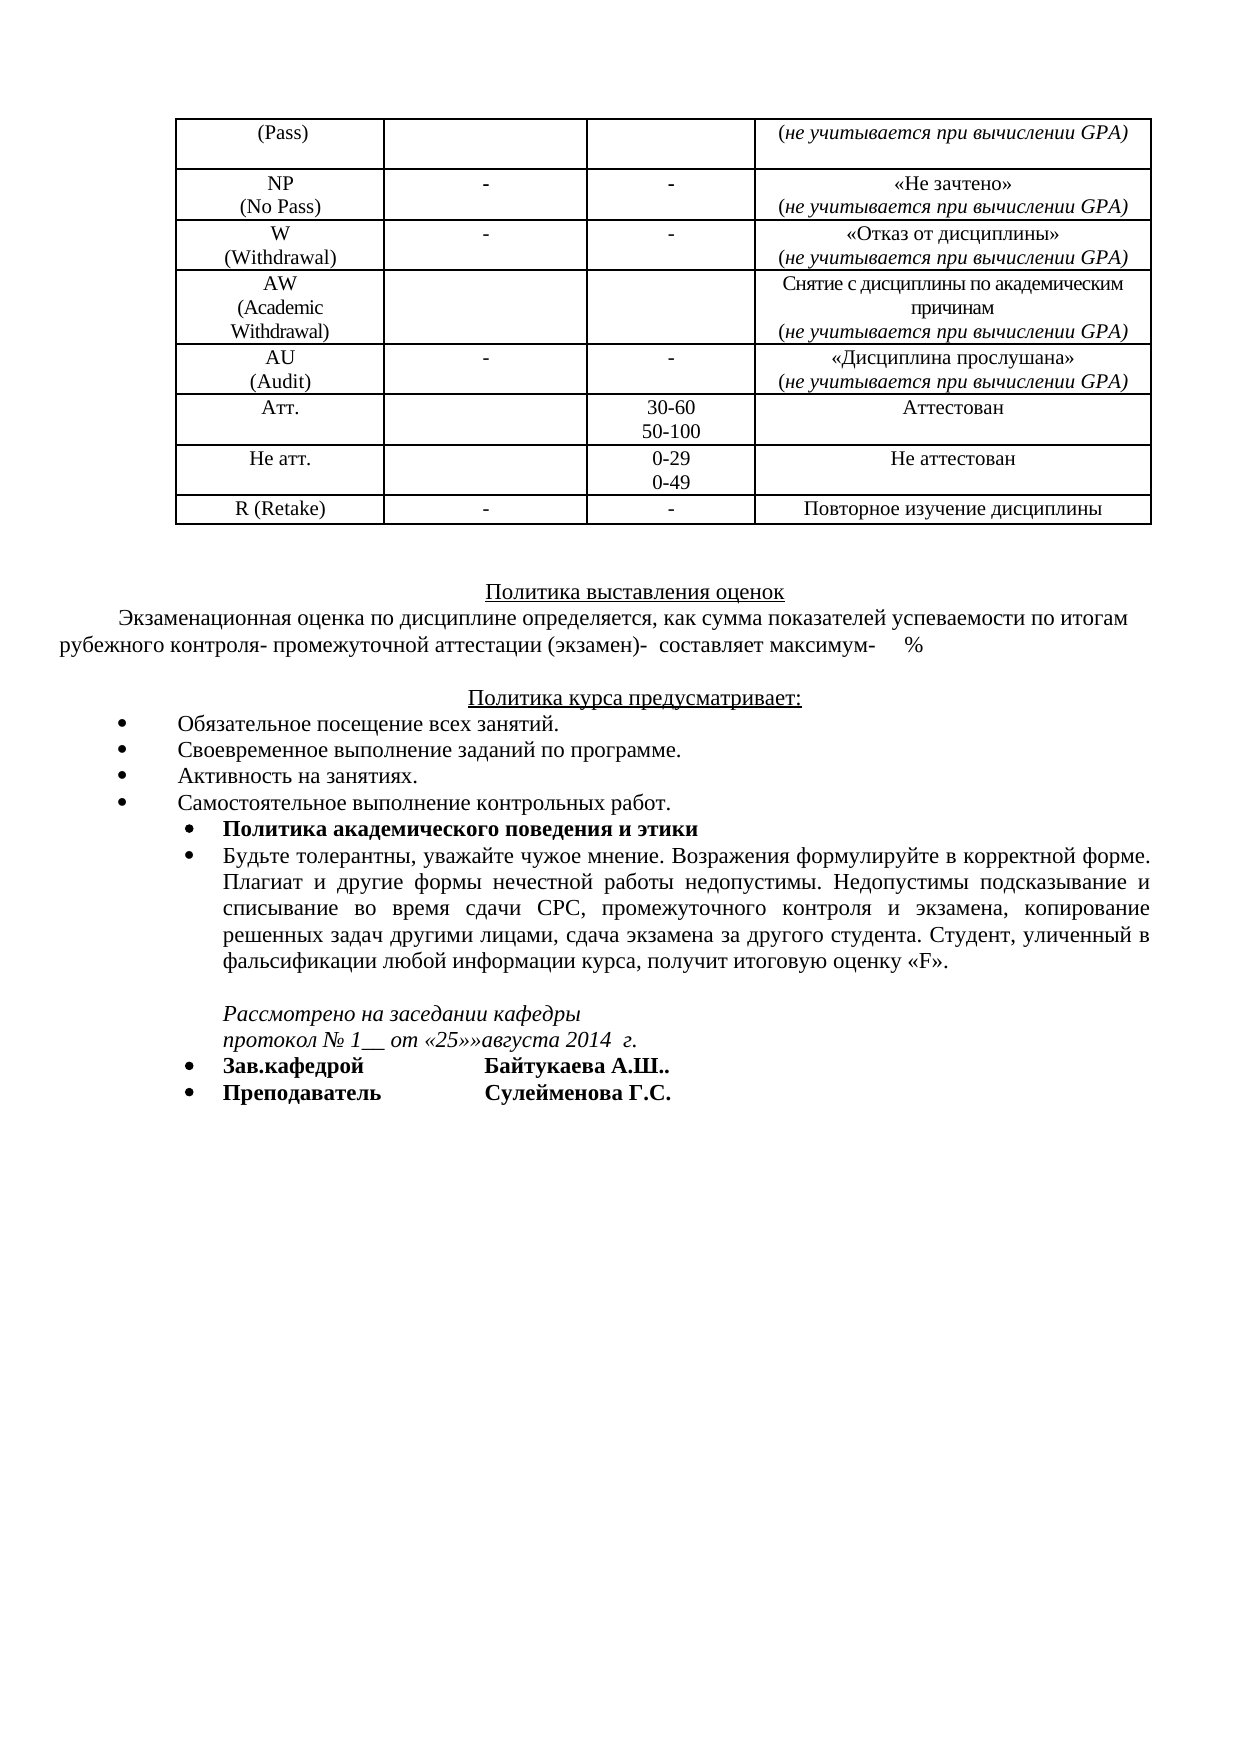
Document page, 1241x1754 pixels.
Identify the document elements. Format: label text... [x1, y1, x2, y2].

table_cell NP (No Рass) [177, 170, 383, 218]
list протокол № 1__ от «25»»августа 2014 г. [223, 1026, 1152, 1052]
table_cell - [588, 345, 754, 393]
table_cell - [385, 345, 586, 393]
table_cell - [385, 221, 586, 269]
list Будьте толерантны, уважайте чужое мнение. Возражения формулируйте в корректной форме. Плагиат и другие формы нечестной работы недопустимы. Недопустимы подсказывание и списывание во время сдачи СРС, промежуточного контроля и экзамена, копирование решенных задач другими лицами, сдача экзамена за другого студента. Студент, уличенный в фальсификации любой информации курса, получит итоговую оценку «F». [185, 842, 1152, 973]
table_cell [385, 271, 586, 343]
table_cell - [385, 120, 586, 168]
text Политика выставления оценок [59, 578, 1152, 604]
list Преподаватель Сулейменова Г.С. [185, 1079, 1152, 1105]
table_cell Атт. [177, 395, 383, 443]
table_cell - [588, 496, 754, 523]
table_cell Не атт. [177, 446, 383, 494]
table_cell Аттестован [756, 395, 1150, 443]
table_cell W (Withdrawal) [177, 221, 383, 269]
list Активность на занятиях. [59, 763, 1152, 789]
table_cell Не аттестован [756, 446, 1150, 494]
table_cell Повторное изучение дисциплины [756, 496, 1150, 523]
list Обязательное посещение всех занятий. [59, 710, 1152, 736]
table_cell AW (Academic Withdrawal) [177, 271, 383, 343]
table_cell - [588, 120, 754, 168]
table_cell [385, 446, 586, 494]
table_cell - [588, 221, 754, 269]
text Политика курса предусматривает: [59, 683, 1152, 710]
table_cell [385, 395, 586, 443]
list Зав.кафедрой Байтукаева А.Ш.. [185, 1052, 1152, 1079]
list Самостоятельное выполнение контрольных работ. [59, 789, 1152, 815]
table_cell - [385, 170, 586, 218]
table_cell - [385, 496, 586, 523]
table_cell - [588, 170, 754, 218]
table_cell «Не зачтено» (не учитывается при вычислении GPA) [756, 170, 1150, 218]
list Своевременное выполнение заданий по программе. [59, 736, 1152, 763]
text Экзаменационная оценка по дисциплине определяется, как сумма показателей успеваемости по итогам рубежного контроля- промежуточной аттестации (экзамен)- составляет максимум- % [59, 604, 1152, 657]
table_cell P (Pass) [177, 120, 383, 168]
table_cell 0-29 0-49 [588, 446, 754, 494]
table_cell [756, 120, 1150, 168]
table_cell [588, 271, 754, 343]
list Рассмотрено на заседании кафедры [223, 1000, 1152, 1026]
table_cell R (Retake) [177, 496, 383, 523]
table_cell 30-60 50-100 [588, 395, 754, 443]
table_cell AU (Audit) [177, 345, 383, 393]
table_cell Снятие с дисциплины по академическим причинам (не учитывается при вычислении GPA) [756, 271, 1150, 343]
list Политика академического поведения и этики [185, 815, 1152, 842]
table_cell «Дисциплина прослушана» (не учитывается при вычислении GPA) [756, 345, 1150, 393]
table_cell «Отказ от дисциплины» (не учитывается при вычислении GPA) [756, 221, 1150, 269]
